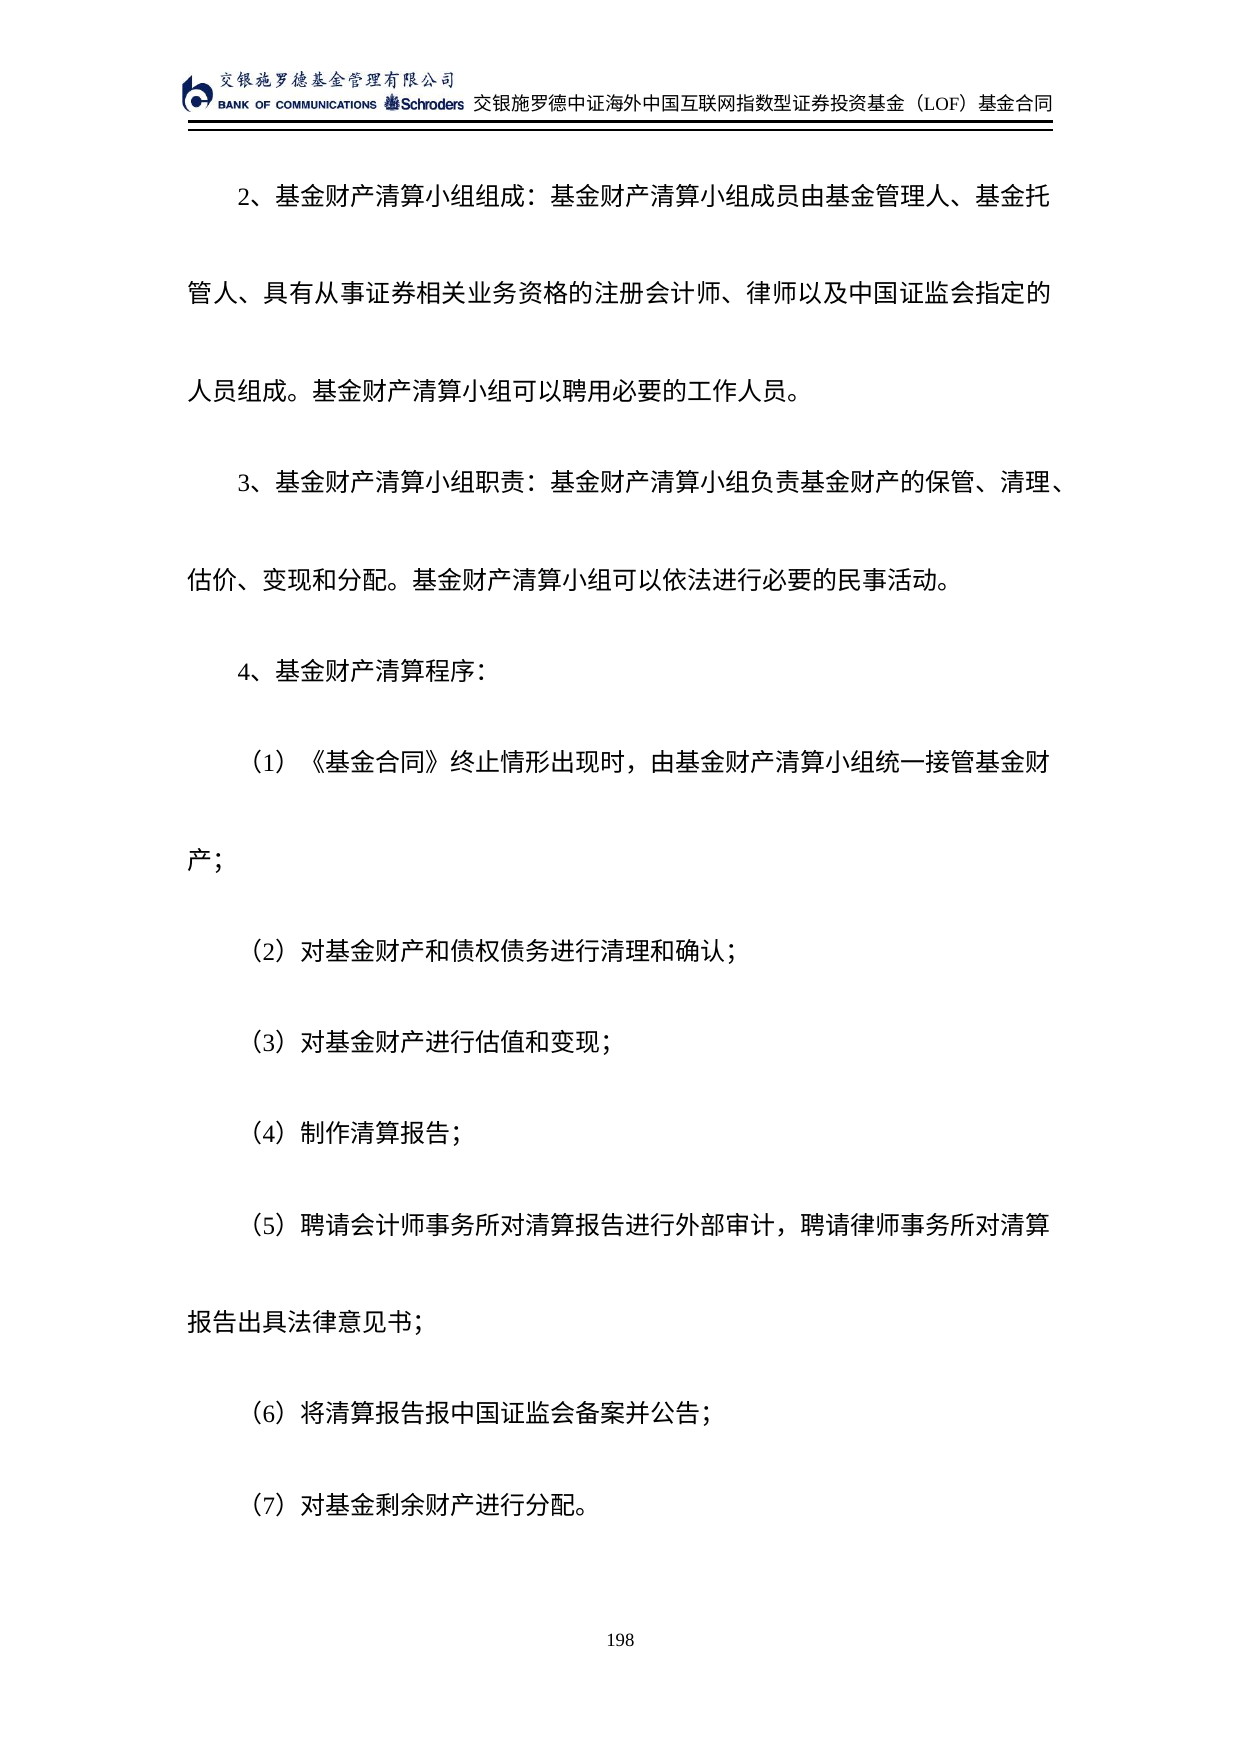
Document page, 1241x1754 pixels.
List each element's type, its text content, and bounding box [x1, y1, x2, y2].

text （2）对基金财产和债权债务进行清理和确认； [187, 917, 1053, 982]
text （1）《基金合同》终止情形出现时，由基金财产清算小组统一接管基金财产； [187, 728, 1053, 891]
text （6）将清算报告报中国证监会备案并公告； [187, 1379, 1053, 1444]
text （5）聘请会计师事务所对清算报告进行外部审计，聘请律师事务所对清算报告出具法律意见书； [187, 1191, 1053, 1353]
text 2、基金财产清算小组组成：基金财产清算小组成员由基金管理人、基金托管人、具有从事证券相关业务资格的注册会计师、律师以及中国证监会指定的人员组成。基金财产清算小组可以聘用必要的工作人员。 [187, 162, 1053, 422]
text （4）制作清算报告； [187, 1099, 1053, 1164]
text 3、基金财产清算小组职责：基金财产清算小组负责基金财产的保管、清理、估价、变现和分配。基金财产清算小组可以依法进行必要的民事活动。 [187, 448, 1053, 611]
text （7）对基金剩余财产进行分配。 [187, 1471, 1053, 1536]
text 4、基金财产清算程序： [187, 637, 1053, 702]
text （3）对基金财产进行估值和变现； [187, 1008, 1053, 1073]
picture [182, 71, 464, 112]
